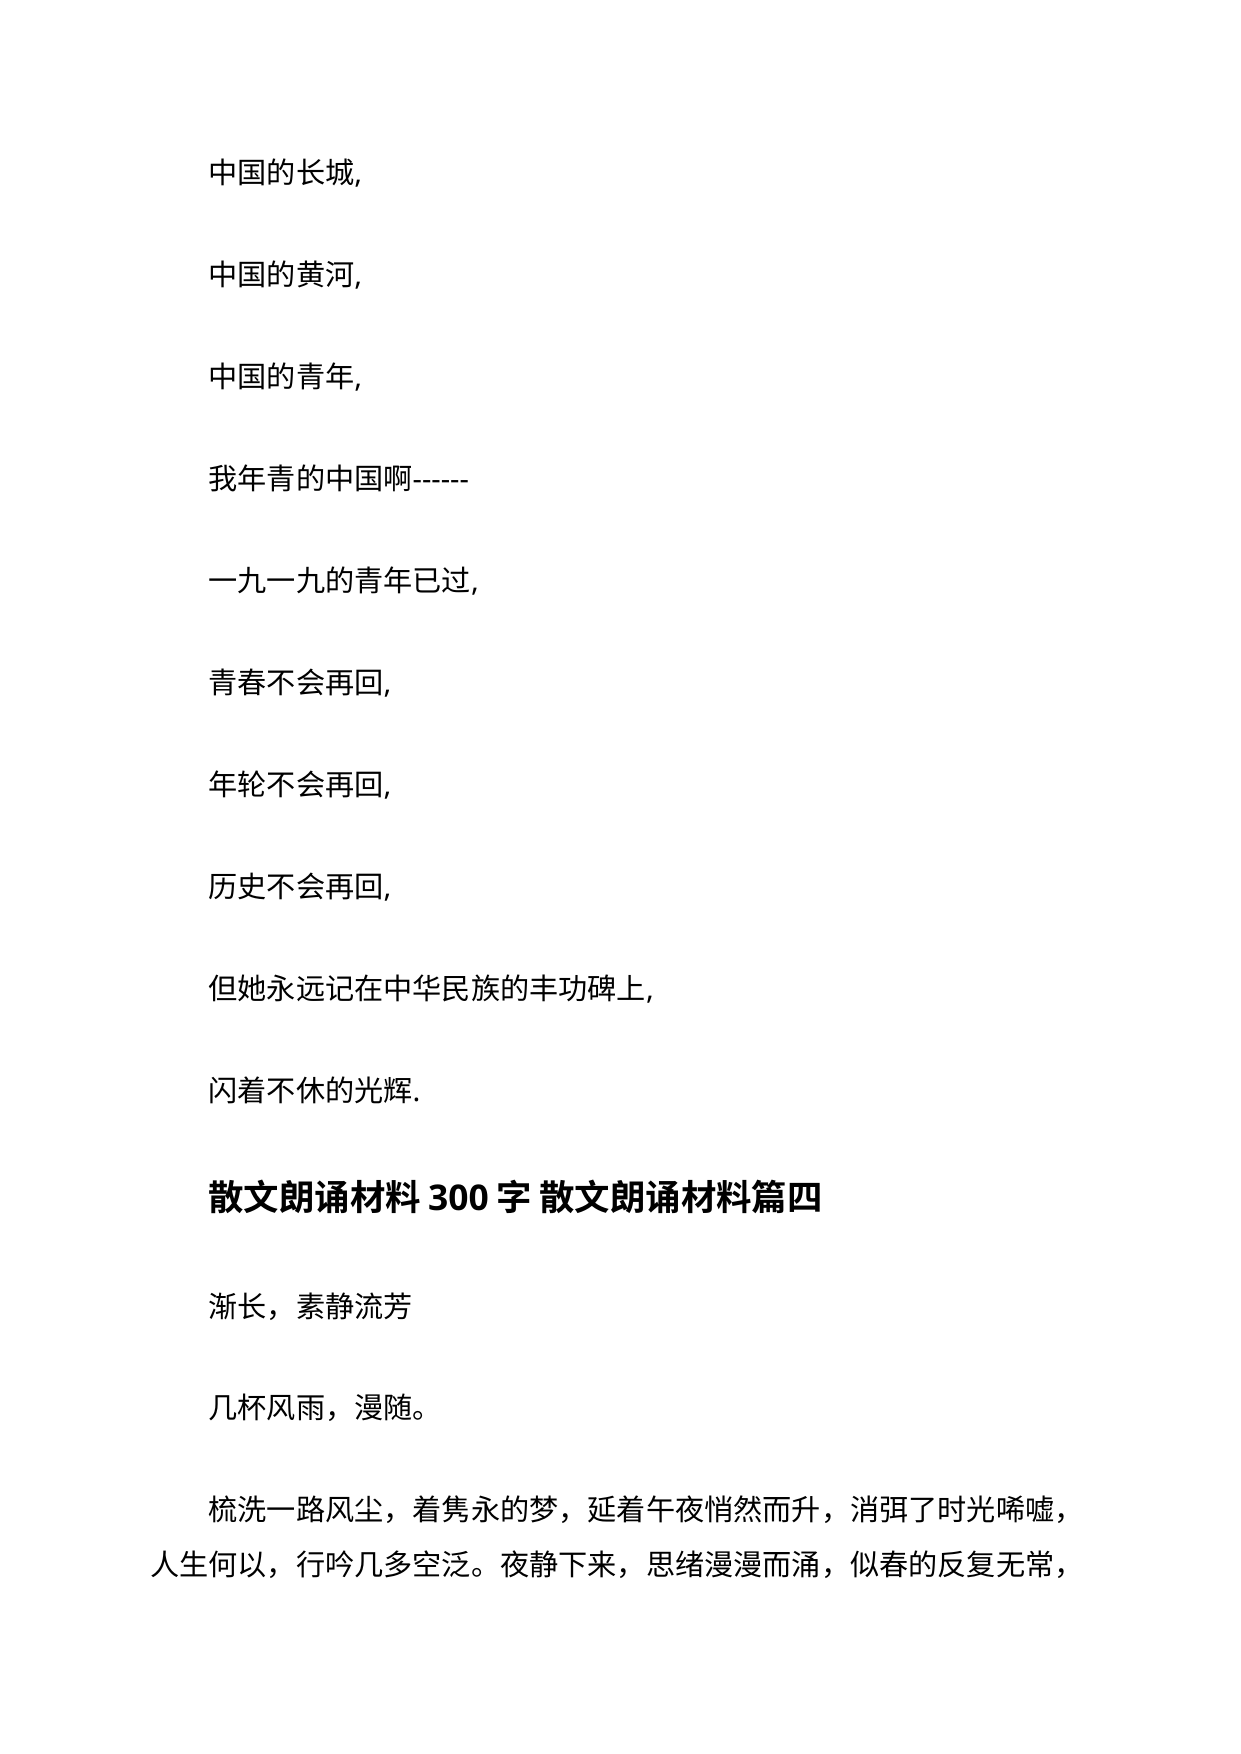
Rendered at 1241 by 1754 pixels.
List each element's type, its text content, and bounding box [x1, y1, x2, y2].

text 但她永远记在中华民族的丰功碑上, [150, 966, 1090, 1008]
text 渐长，素静流芳 [150, 1283, 1090, 1326]
text 散文朗诵材料300字 散文朗诵材料篇四 [150, 1170, 1090, 1221]
text 闪着不休的光辉. [150, 1068, 1090, 1110]
text 我年青的中国啊------ [150, 456, 1090, 498]
text 中国的黄河, [150, 252, 1090, 294]
text 年轮不会再回, [150, 762, 1090, 804]
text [150, 1487, 1090, 1584]
text 中国的长城, [150, 150, 1090, 192]
text 中国的青年, [150, 354, 1090, 396]
text 几杯风雨，漫随。 [150, 1385, 1090, 1427]
text 一九一九的青年已过, [150, 558, 1090, 600]
text 历史不会再回, [150, 864, 1090, 906]
text 青春不会再回, [150, 660, 1090, 702]
